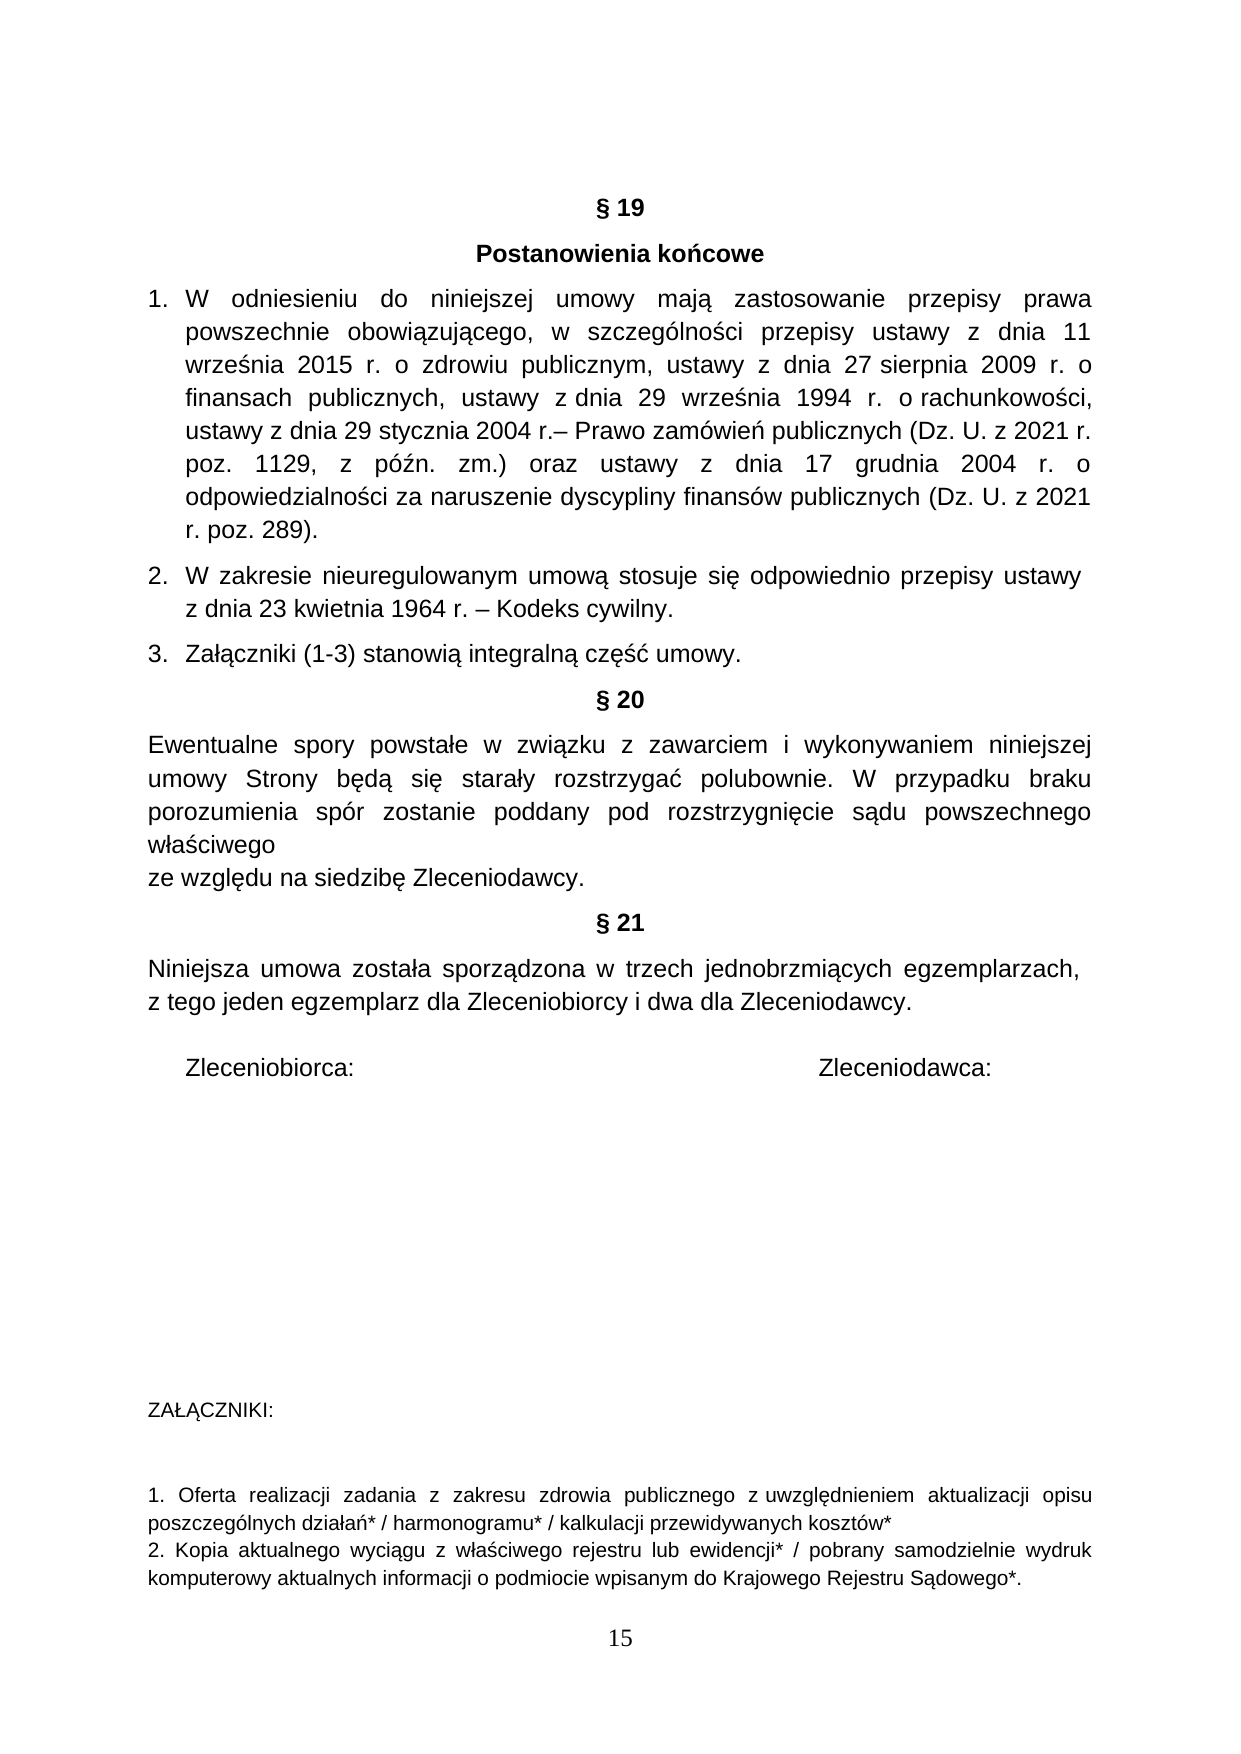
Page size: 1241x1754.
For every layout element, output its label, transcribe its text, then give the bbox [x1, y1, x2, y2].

text Postanowienia końcowe [148, 239, 1093, 267]
text 1. Oferta realizacji zadania z zakresu zdrowia publicznego z uwzględnieniem aktualizacji opisu poszczególnych działań* / harmonogramu* / kalkulacji przewidywanych kosztów* [148, 1483, 1093, 1535]
text Zleceniobiorca: Zleceniodawca: [185, 1053, 1093, 1081]
text § 21 [148, 908, 1093, 937]
text Niniejsza umowa została sporządzona w trzech jednobrzmiących egzemplarzach, z tego jeden egzemplarz dla Zleceniobiorcy i dwa dla Zleceniodawcy. [148, 954, 1093, 1015]
text ZAŁĄCZNIKI: [148, 1398, 1093, 1422]
list Załączniki (1-3) stanowią integralną część umowy. [148, 639, 1093, 668]
text § 20 [148, 685, 1093, 714]
list W zakresie nieuregulowanym umową stosuje się odpowiednio przepisy ustawy z dnia 23 kwietnia 1964 r. – Kodeks cywilny. [148, 561, 1093, 623]
text Ewentualne spory powstałe w związku z zawarciem i wykonywaniem niniejszej umowy Strony będą się starały rozstrzygać polubownie. W przypadku braku porozumienia spór zostanie poddany pod rozstrzygnięcie sądu powszechnego właściwego ze względu na siedzibę Zleceniodawcy. [148, 731, 1093, 891]
text 2. Kopia aktualnego wyciągu z właściwego rejestru lub ewidencji* / pobrany samodzielnie wydruk komputerowy aktualnych informacji o podmiocie wpisanym do Krajowego Rejestru Sądowego*. [148, 1538, 1093, 1590]
text § 19 [148, 193, 1093, 222]
list W odniesieniu do niniejszej umowy mają zastosowanie przepisy prawa powszechnie obowiązującego, w szczególności przepisy ustawy z dnia 11 września 2015 r. o zdrowiu publicznym, ustawy z dnia 27 sierpnia 2009 r. o finansach publicznych, ustawy z dnia 29 września 1994 r. o rachunkowości, ustawy z dnia 29 stycznia 2004 r.– Prawo zamówień publicznych (Dz. U. z 2021 r. poz. 1129, z późn. zm.) oraz ustawy z dnia 17 grudnia 2004 r. o odpowiedzialności za naruszenie dyscypliny finansów publicznych (Dz. U. z 2021 r. poz. 289). [148, 284, 1093, 544]
